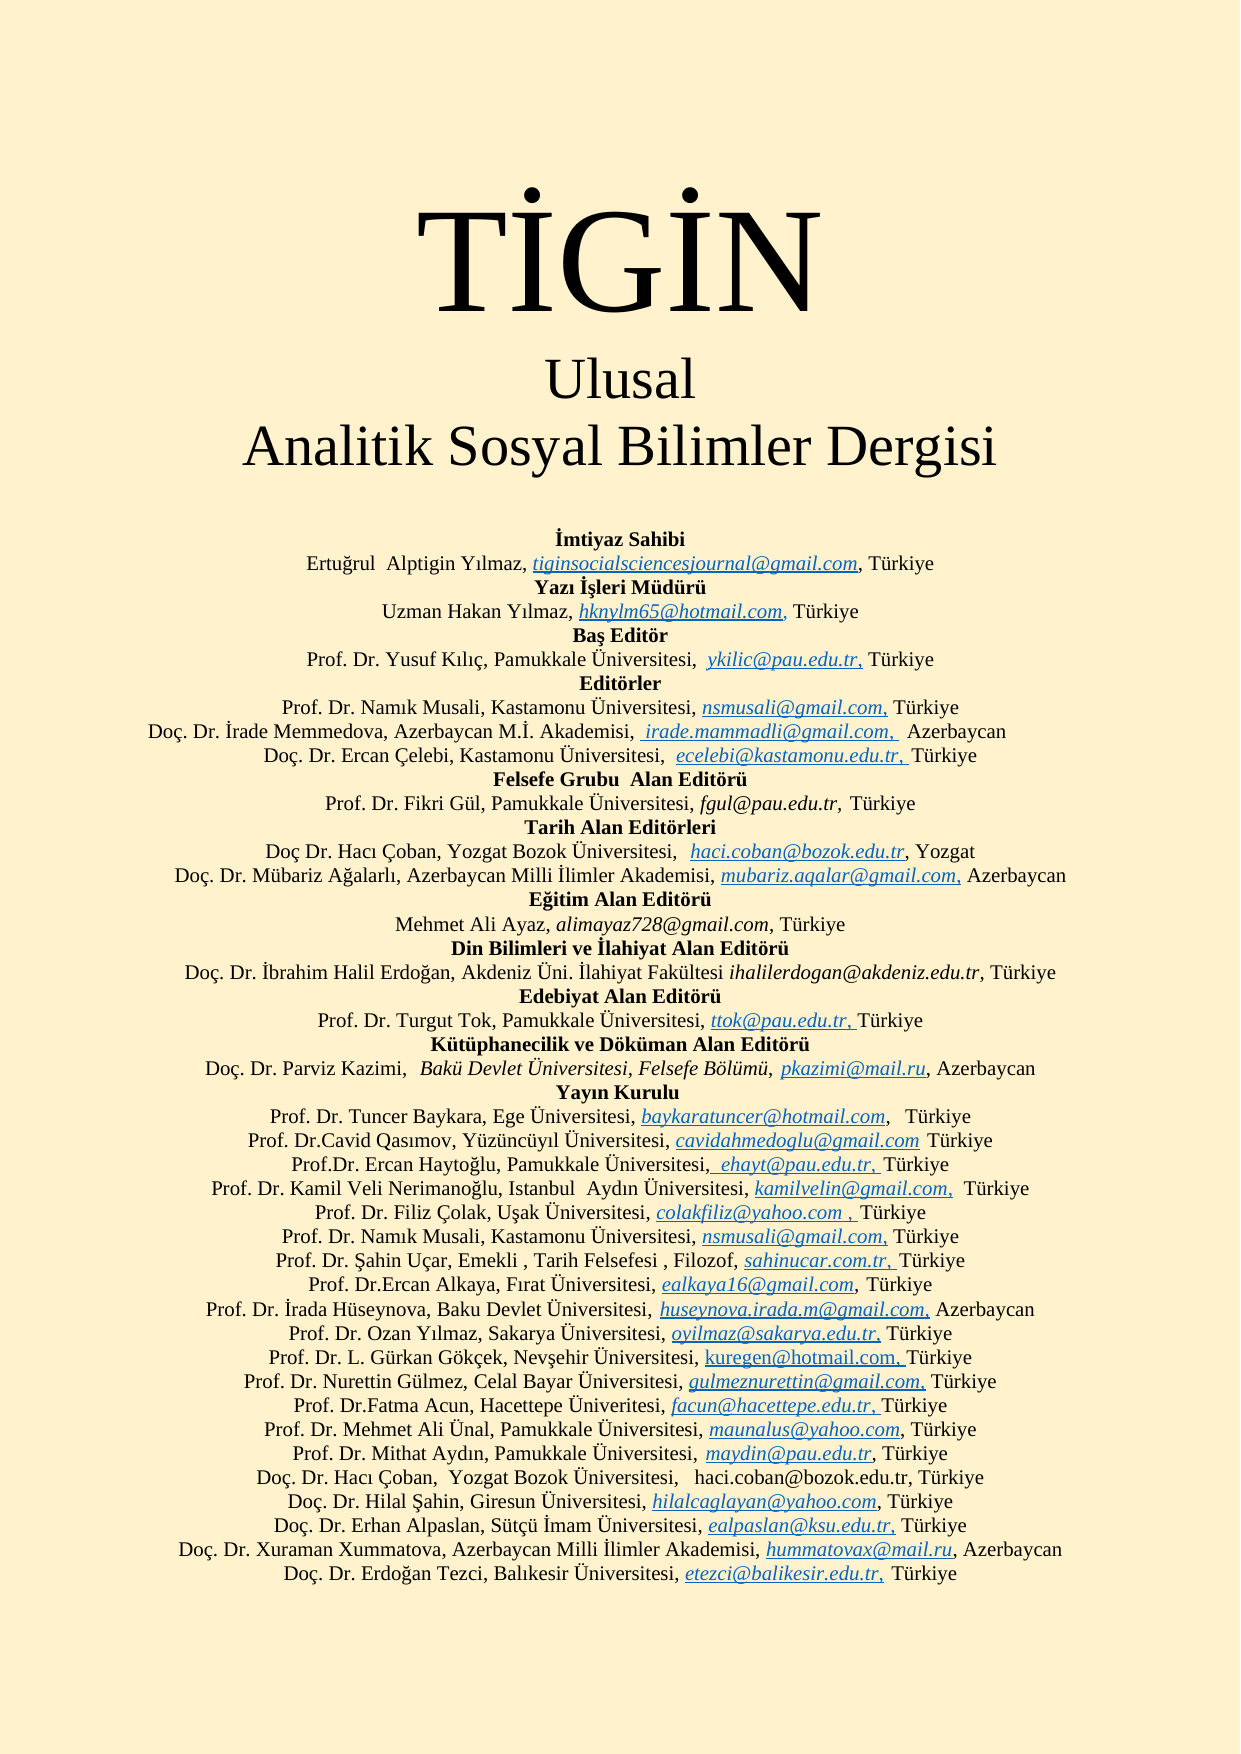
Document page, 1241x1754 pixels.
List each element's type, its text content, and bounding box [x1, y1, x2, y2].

text Prof. Dr. Fikri Gül, Pamukkale Üniversitesi, fgul@pau.edu.tr, Türkiye [148, 791, 1093, 815]
text Ulusal [148, 344, 1093, 411]
text Analitik Sosyal Bilimler Dergisi [148, 411, 1093, 478]
text Prof. Dr. Namık Musali, Kastamonu Üniversitesi, nsmusali@gmail.com, Türkiye [148, 1224, 1093, 1248]
text Prof. Dr.Fatma Acun, Hacettepe Üniveritesi, facun@hacettepe.edu.tr, Türkiye [148, 1393, 1093, 1417]
text Yayın Kurulu [148, 1080, 1093, 1104]
text Prof. Dr. Namık Musali, Kastamonu Üniversitesi, nsmusali@gmail.com, Türkiye [148, 695, 1093, 719]
text Kütüphanecilik ve Döküman Alan Editörü [148, 1032, 1093, 1056]
text Eğitim Alan Editörü [148, 887, 1093, 911]
text Doç Dr. Hacı Çoban, Yozgat Bozok Üniversitesi, haci.coban@bozok.edu.tr, Yozgat [148, 839, 1093, 863]
text Prof.Dr. Ercan Haytoğlu, Pamukkale Üniversitesi, ehayt@pau.edu.tr, Türkiye [148, 1152, 1093, 1176]
text Prof. Dr. Tuncer Baykara, Ege Üniversitesi, baykaratuncer@hotmail.com, Türkiye [148, 1104, 1093, 1128]
text Doç. Dr. Erdoğan Tezci, Balıkesir Üniversitesi, etezci@balikesir.edu.tr, Türkiye [148, 1561, 1093, 1585]
text Uzman Hakan Yılmaz, hknylm65@hotmail.com, Türkiye [148, 599, 1093, 623]
text Doç. Dr. Hacı Çoban, Yozgat Bozok Üniversitesi, haci.coban@bozok.edu.tr, Türkiye [148, 1465, 1093, 1489]
text Prof. Dr. Mehmet Ali Ünal, Pamukkale Üniversitesi, maunalus@yahoo.com, Türkiye [148, 1417, 1093, 1441]
text Tarih Alan Editörleri [148, 815, 1093, 839]
text Doç. Dr. Mübariz Ağalarlı, Azerbaycan Milli İlimler Akademisi, mubariz.aqalar@gmail.com, Azerbaycan [148, 863, 1093, 887]
text Din Bilimleri ve İlahiyat Alan Editörü [148, 936, 1093, 959]
text Prof. Dr. L. Gürkan Gökçek, Nevşehir Üniversitesi, kuregen@hotmail.com, Türkiye [148, 1344, 1093, 1369]
text TİGİN [148, 172, 1093, 344]
text Prof. Dr.Ercan Alkaya, Fırat Üniversitesi, ealkaya16@gmail.com, Türkiye [148, 1272, 1093, 1296]
text Prof. Dr. Filiz Çolak, Uşak Üniversitesi, colakfiliz@yahoo.com , Türkiye [148, 1200, 1093, 1224]
text Prof. Dr.Cavid Qasımov, Yüzüncüyıl Üniversitesi, cavidahmedoglu@gmail.com Türkiye [148, 1128, 1093, 1152]
text Prof. Dr. Turgut Tok, Pamukkale Üniversitesi, ttok@pau.edu.tr, Türkiye [148, 1008, 1093, 1032]
text İmtiyaz Sahibi [148, 526, 1093, 551]
text Prof. Dr. Yusuf Kılıç, Pamukkale Üniversitesi, ykilic@pau.edu.tr, Türkiye [148, 647, 1093, 671]
text Baş Editör [148, 623, 1093, 647]
text Doç. Dr. Parviz Kazimi, Bakü Devlet Üniversitesi, Felsefe Bölümü, pkazimi@mail.ru, Azerbaycan [148, 1056, 1093, 1080]
text Prof. Dr. İrada Hüseynova, Baku Devlet Üniversitesi, huseynova.irada.m@gmail.com, Azerbaycan [148, 1296, 1093, 1321]
text Prof. Dr. Ozan Yılmaz, Sakarya Üniversitesi, oyilmaz@sakarya.edu.tr, Türkiye [148, 1321, 1093, 1344]
text Yazı İşleri Müdürü [148, 574, 1093, 599]
text Doç. Dr. İrade Memmedova, Azerbaycan M.İ. Akademisi, irade.mammadli@gmail.com, Azerbaycan [148, 719, 1093, 743]
text Doç. Dr. İbrahim Halil Erdoğan, Akdeniz Üni. İlahiyat Fakültesi ihalilerdogan@akdeniz.edu.tr, Türkiye [148, 959, 1093, 984]
text Doç. Dr. Xuraman Xummatova, Azerbaycan Milli İlimler Akademisi, hummatovax@mail.ru, Azerbaycan [148, 1537, 1093, 1561]
text Felsefe Grubu Alan Editörü [148, 767, 1093, 791]
text Prof. Dr. Nurettin Gülmez, Celal Bayar Üniversitesi, gulmeznurettin@gmail.com, Türkiye [148, 1369, 1093, 1393]
text Ertuğrul Alptigin Yılmaz, tiginsocialsciencesjournal@gmail.com, Türkiye [148, 551, 1093, 574]
text Editörler [148, 671, 1093, 695]
text Doç. Dr. Hilal Şahin, Giresun Üniversitesi, hilalcaglayan@yahoo.com, Türkiye [148, 1489, 1093, 1513]
text Edebiyat Alan Editörü [148, 984, 1093, 1008]
text Mehmet Ali Ayaz, alimayaz728@gmail.com, Türkiye [148, 911, 1093, 936]
text Prof. Dr. Mithat Aydın, Pamukkale Üniversitesi, maydin@pau.edu.tr, Türkiye [148, 1441, 1093, 1465]
text Doç. Dr. Erhan Alpaslan, Sütçü İmam Üniversitesi, ealpaslan@ksu.edu.tr, Türkiye [148, 1513, 1093, 1537]
text Prof. Dr. Kamil Veli Nerimanoğlu, Istanbul Aydın Üniversitesi, kamilvelin@gmail.com, Türkiye [148, 1176, 1093, 1200]
text Prof. Dr. Şahin Uçar, Emekli , Tarih Felsefesi , Filozof, sahinucar.com.tr, Türkiye [148, 1248, 1093, 1272]
text Doç. Dr. Ercan Çelebi, Kastamonu Üniversitesi, ecelebi@kastamonu.edu.tr, Türkiye [148, 743, 1093, 767]
